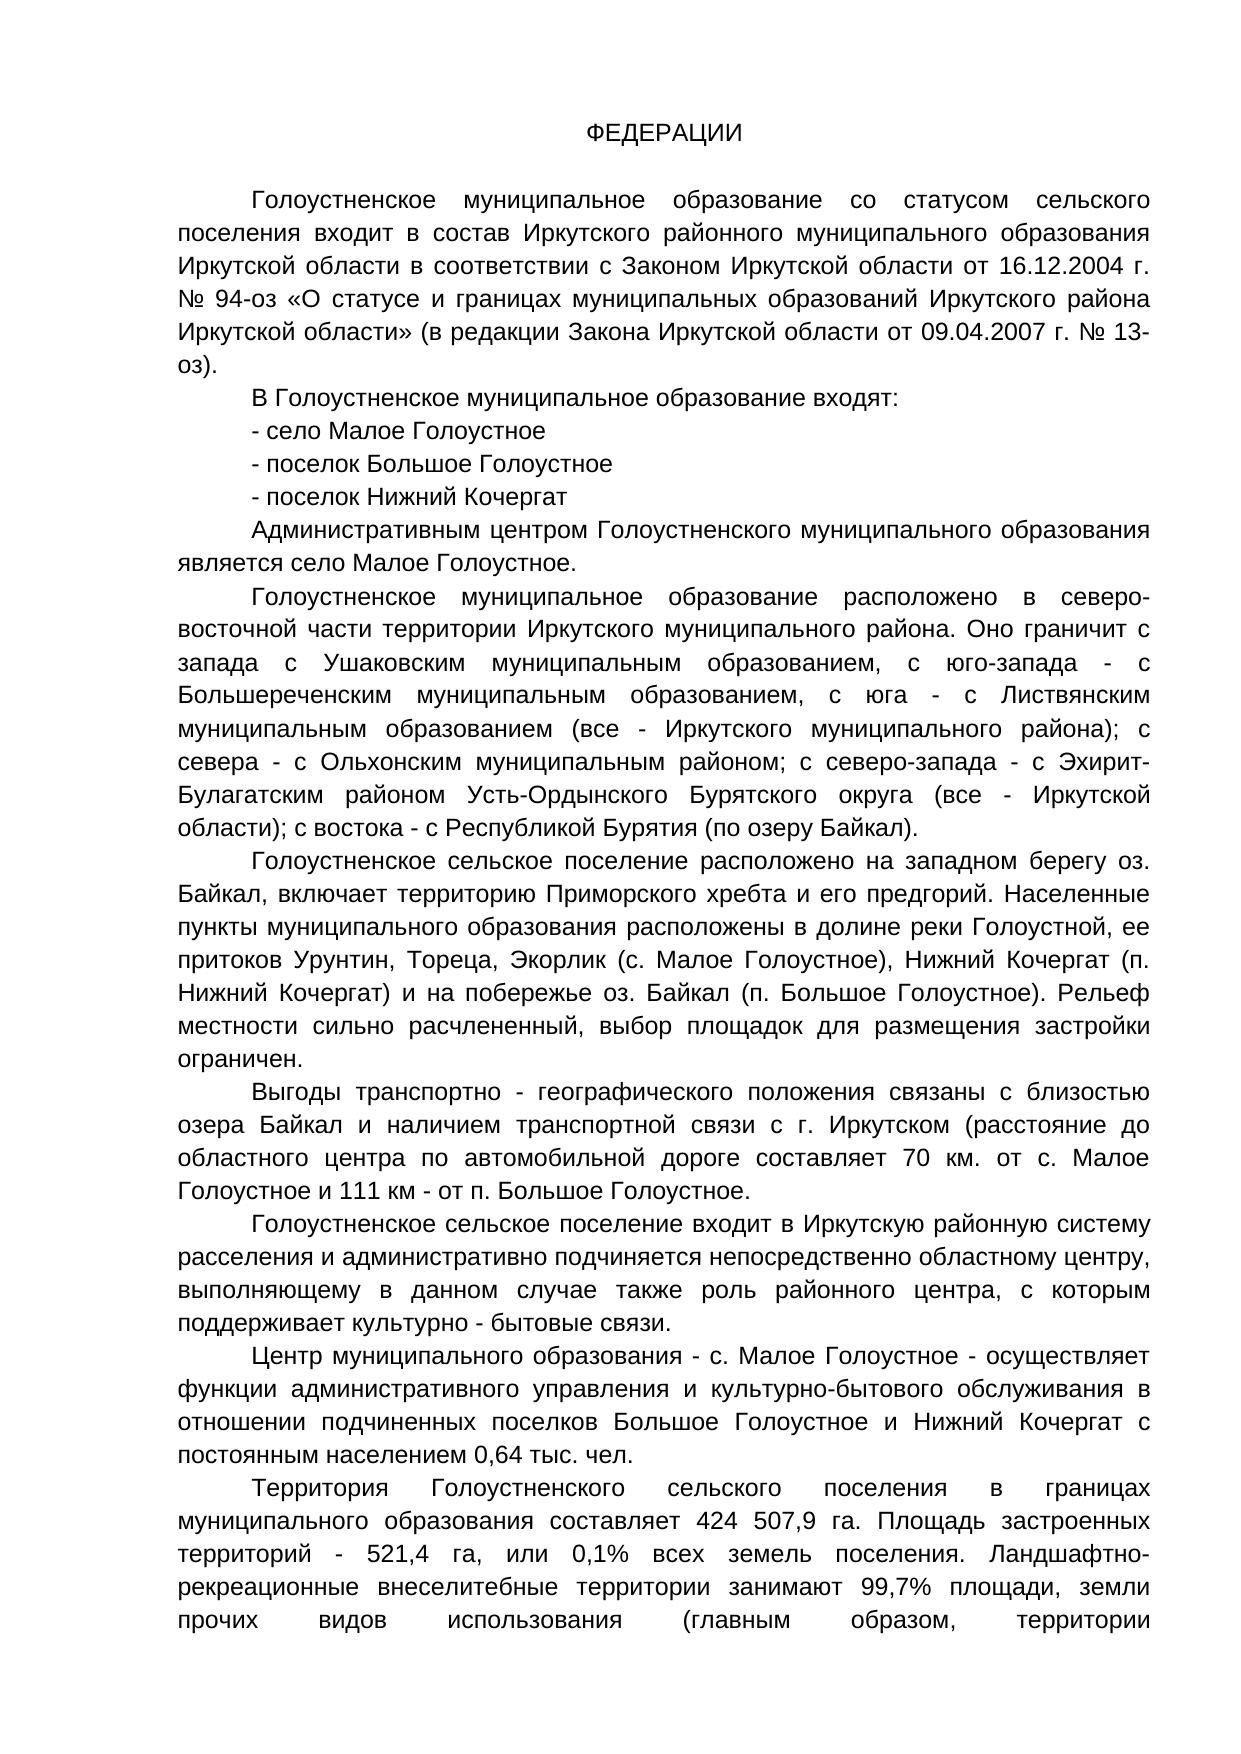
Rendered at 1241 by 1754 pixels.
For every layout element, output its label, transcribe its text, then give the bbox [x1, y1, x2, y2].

text Голоустненское сельское поселение входит в Иркутскую районную систему расселения и административно подчиняется непосредственно областному центру, выполняющему в данном случае также роль районного центра, с которым поддерживает культурно - бытовые связи. [177, 1209, 1152, 1337]
text - поселок Нижний Кочергат [177, 482, 1152, 511]
text Административным центром Голоустненского муниципального образования является село Малое Голоустное. [177, 515, 1152, 577]
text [177, 1473, 1152, 1634]
text - поселок Большое Голоустное [177, 449, 1152, 478]
text Голоустненское муниципальное образование расположено в северо-восточной части территории Иркутского муниципального района. Оно граничит с запада с Ушаковским муниципальным образованием, с юго-запада - с Большереченским муниципальным образованием, с юга - с Листвянским муниципальным образованием (все - Иркутского муниципального района); с севера - с Ольхонским муниципальным районом; с северо-запада - с Эхирит-Булагатским районом Усть-Ордынского Бурятского округа (все - Иркутской области); с востока - с Республикой Бурятия (по озеру Байкал). [177, 581, 1152, 841]
text - село Малое Голоустное [177, 416, 1152, 445]
text В Голоустненское муниципальное образование входят: [177, 383, 1152, 412]
text Голоустненское муниципальное образование со статусом сельского поселения входит в состав Иркутского районного муниципального образования Иркутской области в соответствии с Законом Иркутской области от 16.12.2004 г. № 94-оз «О статусе и границах муниципальных образований Иркутского района Иркутской области» (в редакции Закона Иркутской области от 09.04.2007 г. № 13-оз). [177, 185, 1152, 379]
text Центр муниципального образования - с. Малое Голоустное - осуществляет функции административного управления и культурно-бытового обслуживания в отношении подчиненных поселков Большое Голоустное и Нижний Кочергат с постоянным населением 0,64 тыс. чел. [177, 1341, 1152, 1469]
text Выгоды транспортно - географического положения связаны с близостью озера Байкал и наличием транспортной связи с г. Иркутском (расстояние до областного центра по автомобильной дороге составляет 70 км. от с. Малое Голоустное и 111 км - от п. Большое Голоустное. [177, 1077, 1152, 1204]
text Голоустненское сельское поселение расположено на западном берегу оз. Байкал, включает территорию Приморского хребта и его предгорий. Населенные пункты муниципального образования расположены в долине реки Голоустной, ее притоков Урунтин, Тореца, Экорлик (с. Малое Голоустное), Нижний Кочергат (п. Нижний Кочергат) и на побережье оз. Байкал (п. Большое Голоустное). Рельеф местности сильно расчлененный, выбор площадок для размещения застройки ограничен. [177, 846, 1152, 1072]
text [177, 118, 1152, 147]
